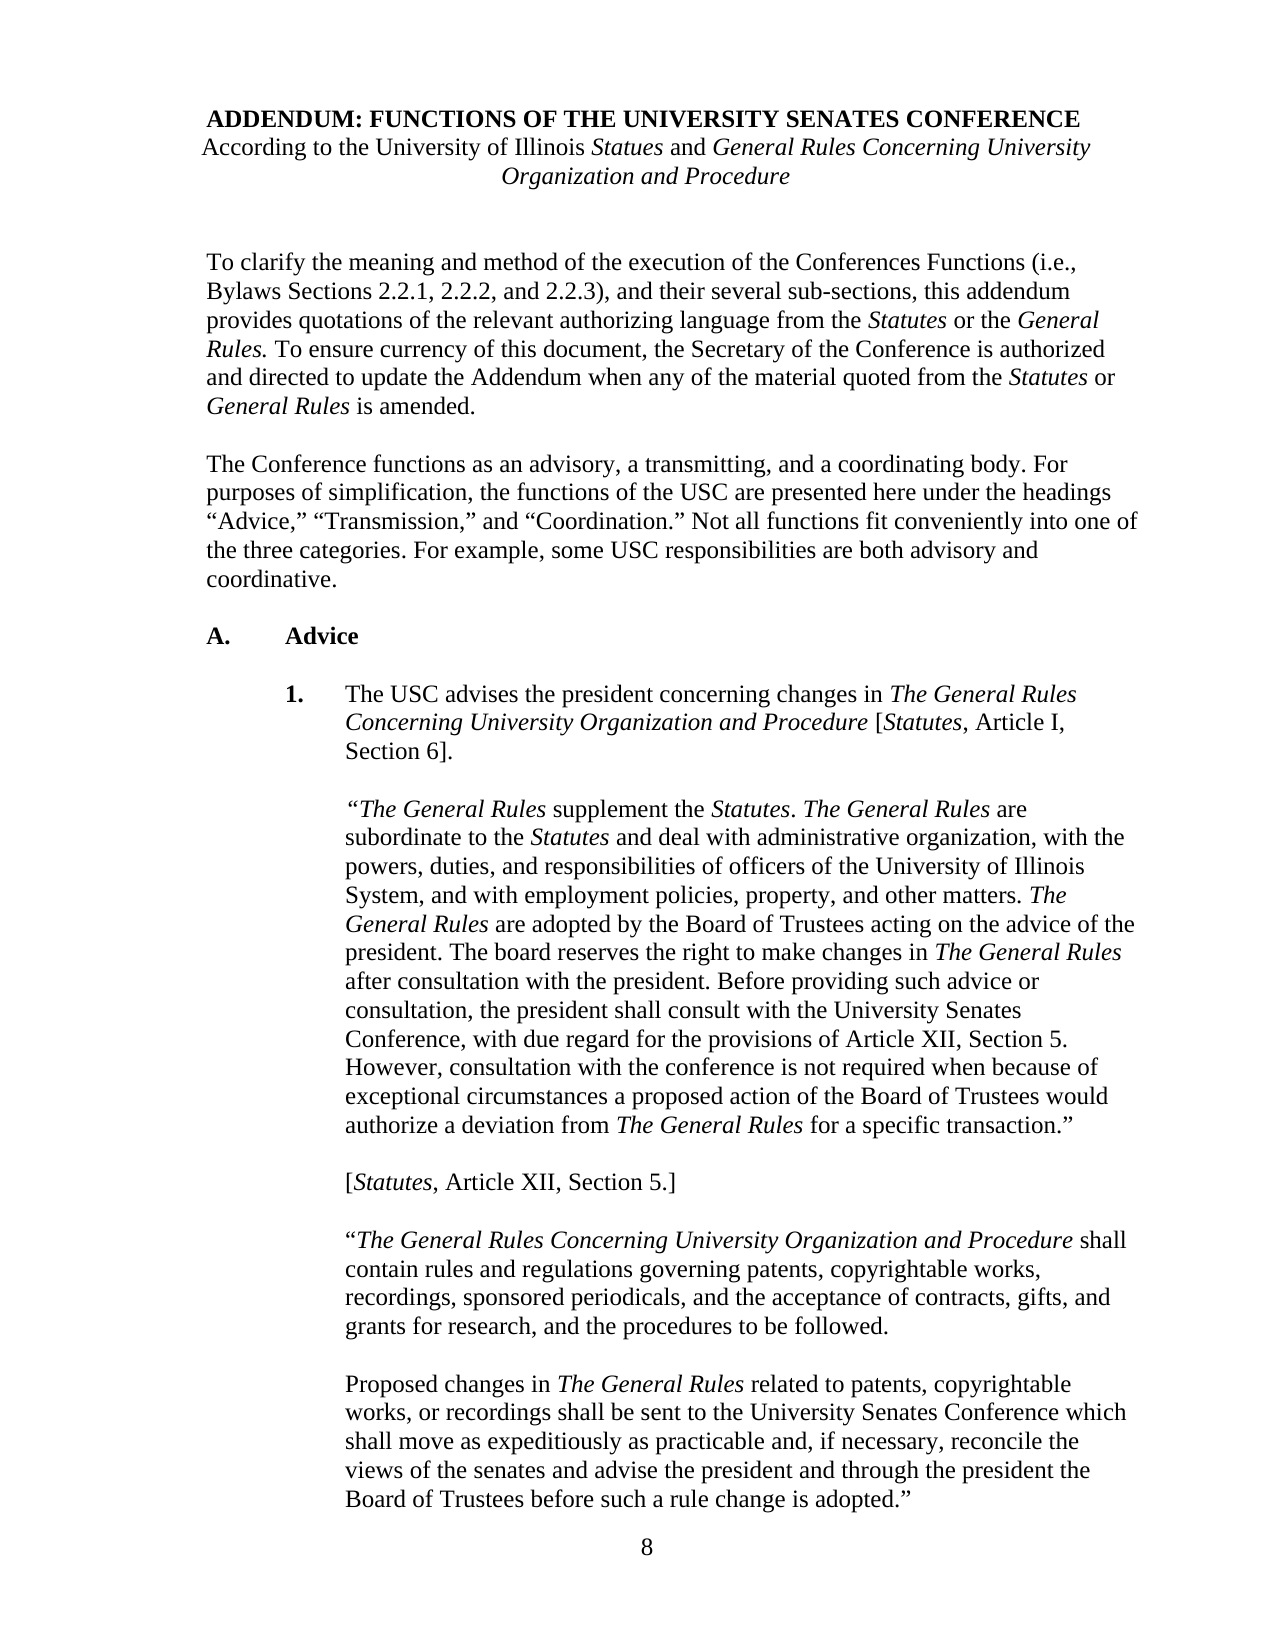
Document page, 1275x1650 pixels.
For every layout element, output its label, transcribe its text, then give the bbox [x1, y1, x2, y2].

text 1. The USC advises the president concerning changes in The General Rules Concerning University Organization and Procedure [Statutes, Article I, Section 6]. [285, 679, 1144, 765]
text [Statutes, Article XII, Section 5.] [345, 1167, 1144, 1196]
text The Conference functions as an advisory, a transmitting, and a coordinating body. For purposes of simplification, the functions of the USC are presented here under the headings “Advice,” “Transmission,” and “Coordination.” Not all functions fit conveniently into one of the three categories. For example, some USC responsibilities are both advisory and coordinative. [206, 449, 1144, 592]
text To clarify the meaning and method of the execution of the Conferences Functions (i.e., Bylaws Sections 2.2.1, 2.2.2, and 2.2.3), and their several sub-sections, this addendum provides quotations of the relevant authorizing language from the Statutes or the General Rules. To ensure currency of this document, the Secretary of the Conference is authorized and directed to update the Addendum when any of the material quoted from the Statutes or General Rules is amended. [206, 247, 1144, 420]
text Proposed changes in The General Rules related to patents, copyrightable works, or recordings shall be sent to the University Senates Conference which shall move as expeditiously as practicable and, if necessary, reconcile the views of the senates and advise the president and through the president the Board of Trustees before such a rule change is adopted.” [345, 1369, 1144, 1512]
text A. Advice [206, 621, 1144, 650]
text “The General Rules supplement the Statutes. The General Rules are subordinate to the Statutes and deal with administrative organization, with the powers, duties, and responsibilities of officers of the University of Illinois System, and with employment policies, property, and other matters. The General Rules are adopted by the Board of Trustees acting on the advice of the president. The board reserves the right to make changes in The General Rules after consultation with the president. Before providing such advice or consultation, the president shall consult with the University Senates Conference, with due regard for the provisions of Article XII, Section 5. However, consultation with the conference is not required when because of exceptional circumstances a proposed action of the Board of Trustees would authorize a deviation from The General Rules for a specific transaction.” [345, 794, 1144, 1139]
text According to the University of Illinois Statues and General Rules Concerning University Organization and Procedure [150, 132, 1144, 190]
text “The General Rules Concerning University Organization and Procedure shall contain rules and regulations governing patents, copyrightable works, recordings, sponsored periodicals, and the acceptance of contracts, gifts, and grants for research, and the procedures to be followed. [345, 1225, 1144, 1340]
text ADDENDUM: FUNCTIONS OF THE UNIVERSITY SENATES CONFERENCE [206, 104, 1144, 132]
